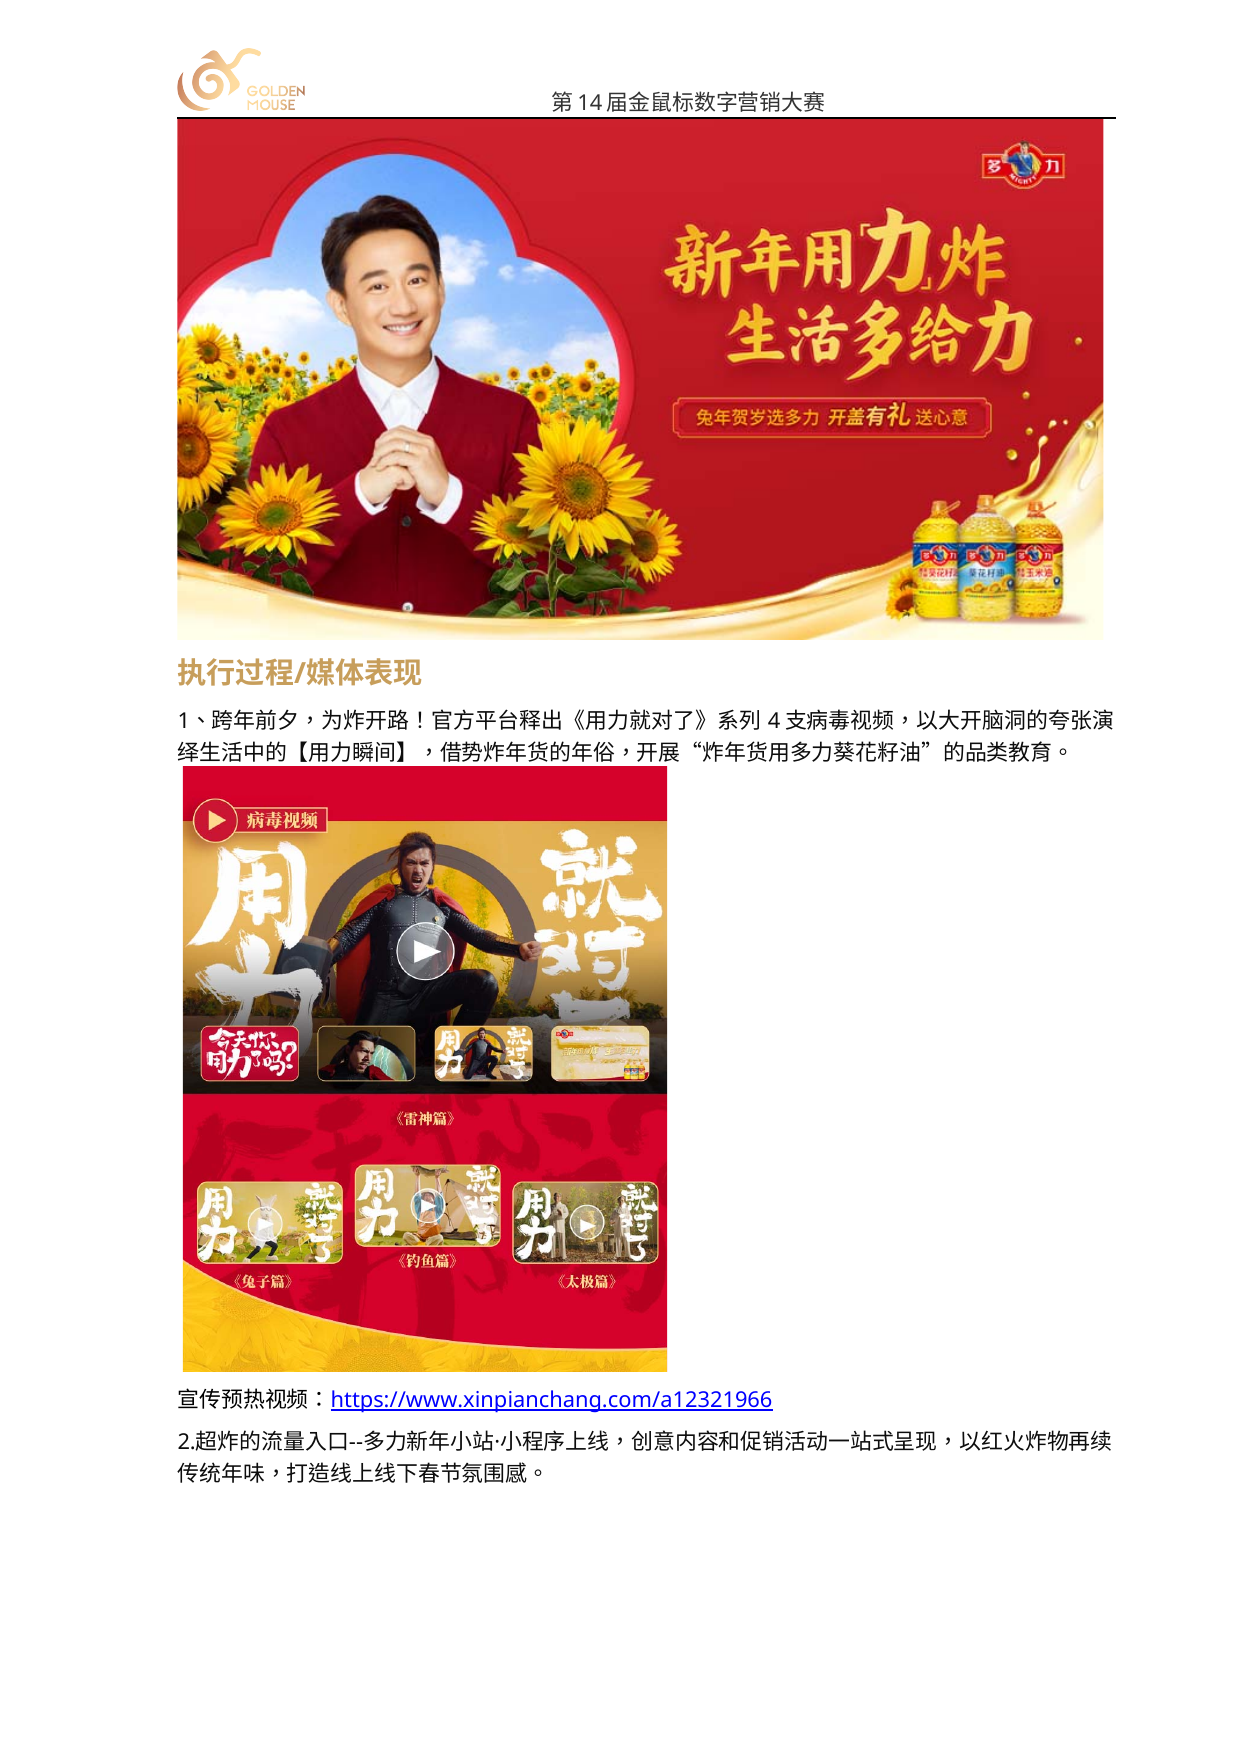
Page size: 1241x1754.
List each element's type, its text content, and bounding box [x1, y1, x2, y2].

text 执行过程/媒体表现 [177, 650, 1116, 692]
text 宣传预热视频：https://www.xinpianchang.com/a12321966 [177, 1382, 1116, 1414]
list 1、跨年前夕，为炸开路！官方平台释出《用力就对了》系列4支病毒视频，以大开脑洞的夸张演绎生活中的【用力瞬间】，借势炸年货的年俗，开展“炸年货用多力葵花籽油”的品类教育。 [177, 703, 1116, 766]
picture [177, 119, 1104, 640]
picture [182, 766, 668, 1372]
list 2.超炸的流量入口--多力新年小站·小程序上线，创意内容和促销活动一站式呈现，以红火炸物再续传统年味，打造线上线下春节氛围感。 [177, 1424, 1116, 1488]
picture [177, 48, 305, 111]
